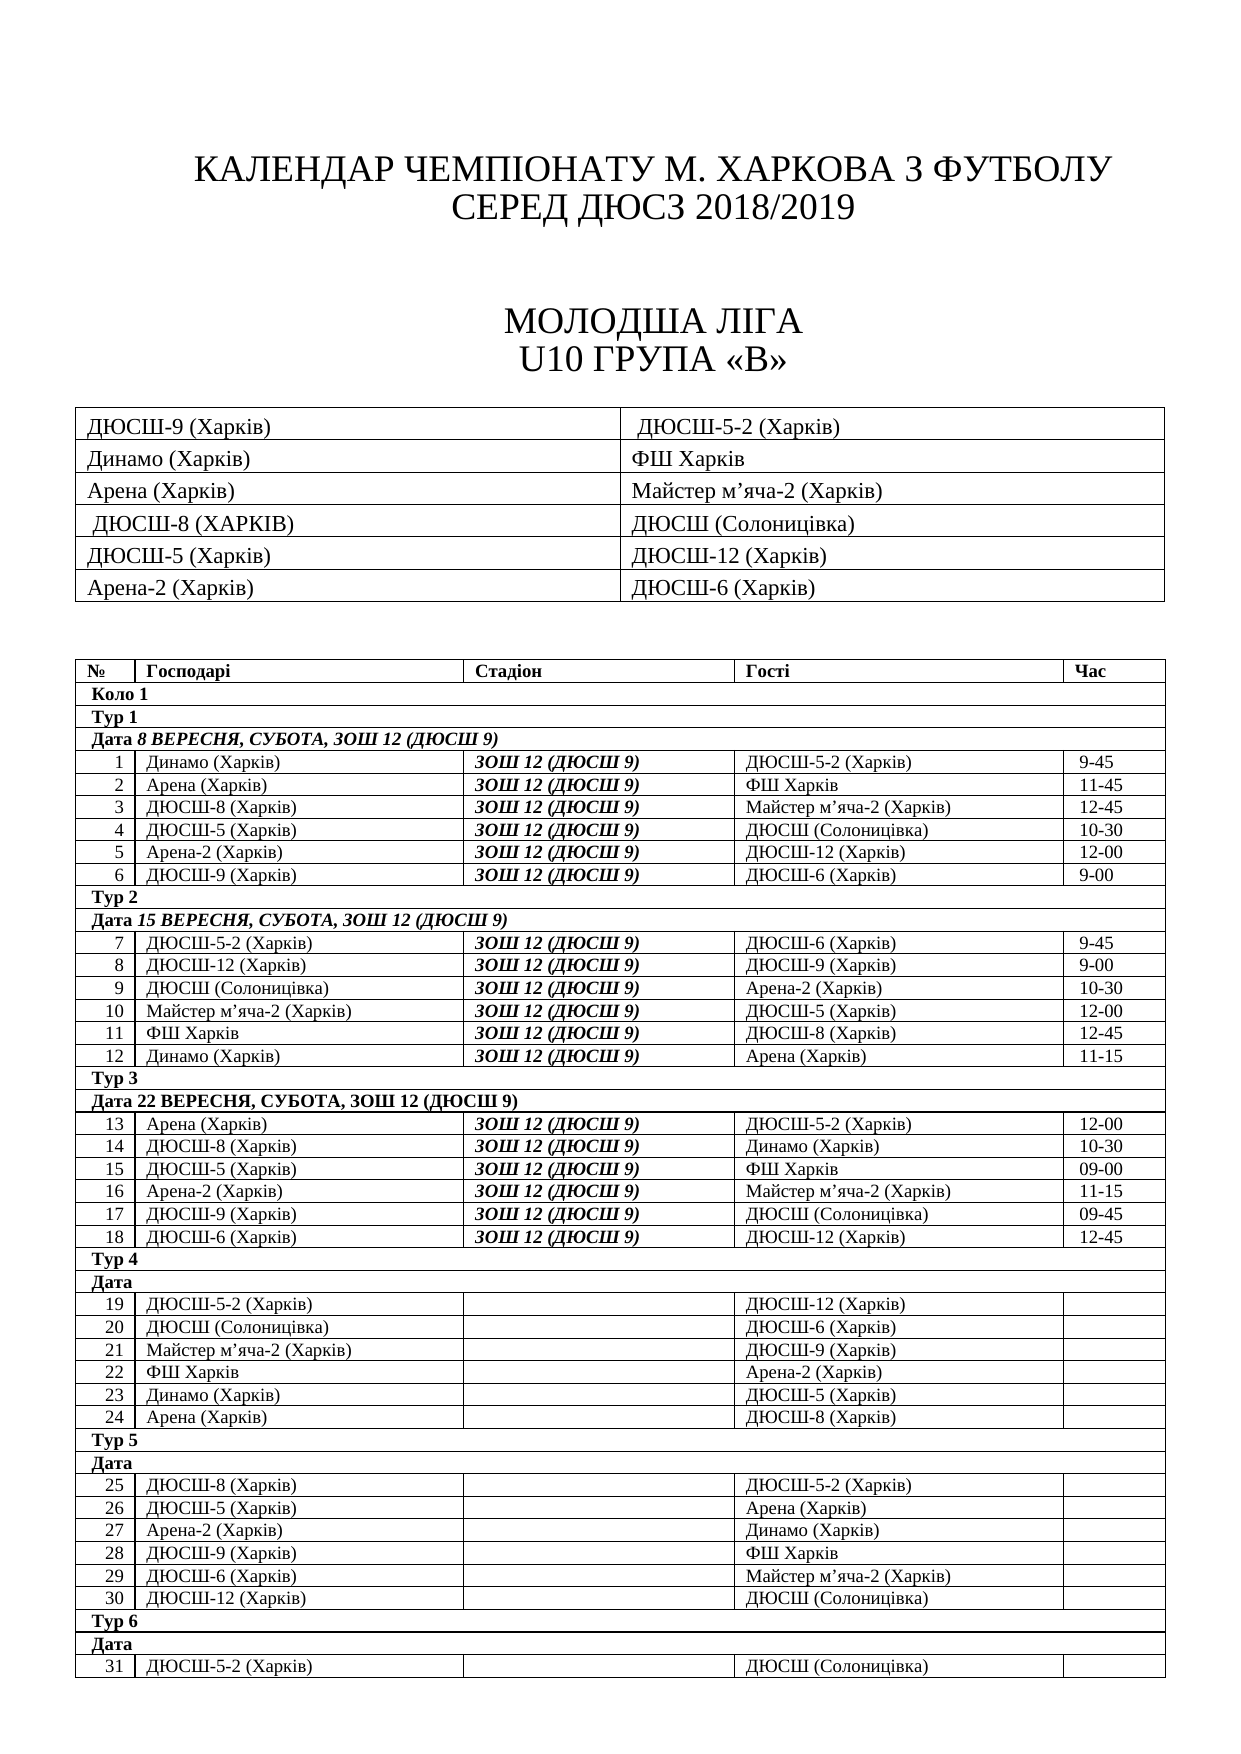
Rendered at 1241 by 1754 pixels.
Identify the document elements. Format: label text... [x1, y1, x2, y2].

table_cell ДЮСШ (Солоницівка) [136, 977, 463, 998]
table_cell Тур 4 [76, 1248, 1165, 1270]
text КАЛЕНДАР ЧЕМПІОНАТУ М. ХАРКОВА З ФУТБОЛУ [75, 155, 1165, 189]
table_cell Динамо (Харків) [136, 1045, 463, 1066]
table_cell 12-45 [1064, 1226, 1165, 1247]
table_cell [1064, 1339, 1165, 1360]
table_cell 09-45 [1064, 1203, 1165, 1224]
table_cell ЗОШ 12 (ДЮСШ 9) [464, 977, 734, 998]
table_cell 10-30 [1064, 977, 1165, 998]
table_cell Майстер м’яча-2 (Харків) [136, 1000, 463, 1021]
table_cell Дата [76, 1271, 1165, 1292]
table_cell Тур 3 [76, 1067, 1165, 1089]
table_cell ЗОШ 12 (ДЮСШ 9) [464, 1113, 734, 1134]
table_cell ЗОШ 12 (ДЮСШ 9) [464, 819, 734, 840]
table_header № [76, 660, 134, 682]
table_cell [464, 1293, 734, 1315]
table_cell ДЮСШ-12 (Харків) [136, 1587, 463, 1609]
table_cell ДЮСШ (Солоницівка) [735, 819, 1063, 840]
table_cell ДЮСШ-5 (Харків) [136, 1158, 463, 1179]
table_cell ДЮСШ-6 (Харків) [136, 1226, 463, 1247]
table_cell 12-00 [1064, 1113, 1165, 1134]
table_cell ДЮСШ-9 (Харків) [136, 864, 463, 885]
text МОЛОДША ЛІГА [75, 306, 1165, 340]
table_cell Арена-2 (Харків) [136, 841, 463, 863]
table_cell [1064, 1542, 1165, 1563]
table_cell 9-00 [1064, 864, 1165, 885]
table_cell ДЮСШ-6 (Харків) [621, 570, 1164, 601]
table_cell ЗОШ 12 (ДЮСШ 9) [464, 774, 734, 795]
table_cell Тур 6 [76, 1610, 1165, 1631]
table_cell [464, 1406, 734, 1428]
table_cell 9-00 [1064, 954, 1165, 976]
table_cell ФШ Харків [621, 440, 1164, 472]
table_cell 27 [76, 1519, 134, 1541]
table_cell Динамо (Харків) [136, 1384, 463, 1405]
table_cell [1064, 1655, 1165, 1677]
table_cell ДЮСШ (Солоницівка) [136, 1316, 463, 1337]
table_cell 23 [76, 1384, 134, 1405]
table_cell ДЮСШ-6 (Харків) [735, 1316, 1063, 1337]
table_cell ДЮСШ-5-2 (Харків) [735, 1113, 1063, 1134]
table_cell ДЮСШ-5-2 (Харків) [735, 1474, 1063, 1496]
table_cell 26 [76, 1497, 134, 1518]
table_cell ДЮСШ (Солоницівка) [735, 1587, 1063, 1609]
table_header Гості [735, 660, 1063, 682]
table_cell ЗОШ 12 (ДЮСШ 9) [464, 932, 734, 953]
table_cell ЗОШ 12 (ДЮСШ 9) [464, 1022, 734, 1044]
table_cell [464, 1542, 734, 1563]
table_cell [1064, 1361, 1165, 1383]
table_cell ЗОШ 12 (ДЮСШ 9) [464, 1158, 734, 1179]
table_cell 5 [76, 841, 134, 863]
table_cell 2 [76, 774, 134, 795]
table_cell Арена-2 (Харків) [136, 1180, 463, 1202]
table_cell 21 [76, 1339, 134, 1360]
table_cell ДЮСШ-5 (Харків) [735, 1384, 1063, 1405]
table_cell ФШ Харків [735, 774, 1063, 795]
table_cell 31 [76, 1655, 134, 1677]
table_header ДЮСШ-9 (Харків) [76, 408, 620, 439]
table_cell [1064, 1293, 1165, 1315]
table_cell Дата 15 ВЕРЕСНЯ, СУБОТА, ЗОШ 12 (ДЮСШ 9) [76, 909, 1165, 931]
table_cell Тур 2 [76, 886, 1165, 908]
table_cell [1064, 1316, 1165, 1337]
table_cell Тур 1 [76, 706, 1165, 727]
table_cell [1064, 1565, 1165, 1586]
table_cell 24 [76, 1406, 134, 1428]
table_header Час [1064, 660, 1165, 682]
table_cell ДЮСШ-12 (Харків) [136, 954, 463, 976]
table_cell Дата [76, 1452, 1165, 1473]
table_cell [464, 1339, 734, 1360]
table_cell 3 [76, 796, 134, 818]
table_cell ДЮСШ-5-2 (Харків) [136, 1655, 463, 1677]
table_cell ДЮСШ-8 (Харків) [136, 1474, 463, 1496]
table_cell Динамо (Харків) [136, 751, 463, 772]
table_cell ДЮСШ-6 (Харків) [735, 864, 1063, 885]
table_cell [1064, 1384, 1165, 1405]
table_cell 1 [76, 751, 134, 772]
table_cell Арена (Харків) [136, 1113, 463, 1134]
text СЕРЕД ДЮСЗ 2018/2019 [75, 193, 1165, 227]
table_cell [464, 1474, 734, 1496]
table_cell 12-00 [1064, 1000, 1165, 1021]
table_cell ЗОШ 12 (ДЮСШ 9) [464, 841, 734, 863]
table_cell 13 [76, 1113, 134, 1134]
table_cell Дата 22 ВЕРЕСНЯ, СУБОТА, ЗОШ 12 (ДЮСШ 9) [76, 1090, 1165, 1111]
table_cell 10-30 [1064, 1135, 1165, 1157]
table_cell 29 [76, 1565, 134, 1586]
table_cell Коло 1 [76, 683, 1165, 704]
table_cell [464, 1587, 734, 1609]
table_cell ДЮСШ-12 (Харків) [735, 841, 1063, 863]
table_cell 19 [76, 1293, 134, 1315]
table_cell 10 [76, 1000, 134, 1021]
table_cell ДЮСШ (Солоницівка) [735, 1203, 1063, 1224]
table_cell 11-15 [1064, 1180, 1165, 1202]
table_cell Арена-2 (Харків) [735, 1361, 1063, 1383]
table_cell Динамо (Харків) [76, 440, 620, 472]
table_cell Майстер м’яча-2 (Харків) [735, 1565, 1063, 1586]
table_cell 09-00 [1064, 1158, 1165, 1179]
table_cell ДЮСШ (Солоницівка) [621, 505, 1164, 536]
table_cell [464, 1384, 734, 1405]
table_cell [464, 1519, 734, 1541]
table_cell ДЮСШ-5 (Харків) [76, 537, 620, 568]
table_cell 30 [76, 1587, 134, 1609]
table_cell [1064, 1406, 1165, 1428]
table_cell Арена (Харків) [136, 774, 463, 795]
table_cell 12-00 [1064, 841, 1165, 863]
table_cell ФШ Харків [735, 1158, 1063, 1179]
table_cell 15 [76, 1158, 134, 1179]
table_cell 28 [76, 1542, 134, 1563]
table_cell 7 [76, 932, 134, 953]
table_cell Дата 8 ВЕРЕСНЯ, СУБОТА, ЗОШ 12 (ДЮСШ 9) [76, 728, 1165, 750]
table_cell ДЮСШ-9 (Харків) [735, 954, 1063, 976]
table_cell ФШ Харків [136, 1022, 463, 1044]
table_cell ЗОШ 12 (ДЮСШ 9) [464, 1180, 734, 1202]
table_cell ДЮСШ-9 (Харків) [136, 1203, 463, 1224]
table_cell ФШ Харків [136, 1361, 463, 1383]
table_cell 9-45 [1064, 751, 1165, 772]
table_cell ДЮСШ-8 (ХАРКІВ) [76, 505, 620, 536]
table_cell ЗОШ 12 (ДЮСШ 9) [464, 954, 734, 976]
table_cell ДЮСШ-5-2 (Харків) [735, 751, 1063, 772]
table_cell ДЮСШ-8 (Харків) [136, 796, 463, 818]
table_cell [1064, 1497, 1165, 1518]
table_cell ЗОШ 12 (ДЮСШ 9) [464, 1045, 734, 1066]
table_cell ДЮСШ-8 (Харків) [735, 1022, 1063, 1044]
table_cell Тур 5 [76, 1429, 1165, 1451]
table_cell [464, 1361, 734, 1383]
table_cell Арена (Харків) [735, 1497, 1063, 1518]
text U10 ГРУПА «В» [75, 344, 1165, 378]
table_cell [1064, 1587, 1165, 1609]
table_cell ДЮСШ-12 (Харків) [735, 1226, 1063, 1247]
table_cell 6 [76, 864, 134, 885]
table_cell ФШ Харків [735, 1542, 1063, 1563]
table_cell 17 [76, 1203, 134, 1224]
table_cell Арена-2 (Харків) [136, 1519, 463, 1541]
table_cell [464, 1565, 734, 1586]
table_cell Майстер м’яча-2 (Харків) [735, 1180, 1063, 1202]
table_cell Арена (Харків) [136, 1406, 463, 1428]
table_cell 22 [76, 1361, 134, 1383]
table_cell Динамо (Харків) [735, 1135, 1063, 1157]
table_cell ДЮСШ-8 (Харків) [136, 1135, 463, 1157]
table_cell ДЮСШ-8 (Харків) [735, 1406, 1063, 1428]
table_cell 20 [76, 1316, 134, 1337]
table_cell Майстер м’яча-2 (Харків) [735, 796, 1063, 818]
table_header ДЮСШ-5-2 (Харків) [621, 408, 1164, 439]
table_cell ЗОШ 12 (ДЮСШ 9) [464, 864, 734, 885]
table_cell ДЮСШ-5 (Харків) [136, 1497, 463, 1518]
table_cell ЗОШ 12 (ДЮСШ 9) [464, 1135, 734, 1157]
table_cell 12-45 [1064, 796, 1165, 818]
table_cell 18 [76, 1226, 134, 1247]
table_cell ЗОШ 12 (ДЮСШ 9) [464, 751, 734, 772]
table_header Стадіон [464, 660, 734, 682]
table_cell 9 [76, 977, 134, 998]
table_cell 10-30 [1064, 819, 1165, 840]
table_cell ЗОШ 12 (ДЮСШ 9) [464, 1203, 734, 1224]
table_cell 11 [76, 1022, 134, 1044]
table_cell 8 [76, 954, 134, 976]
table_cell ДЮСШ-5 (Харків) [735, 1000, 1063, 1021]
table_cell ДЮСШ-12 (Харків) [735, 1293, 1063, 1315]
table_cell Арена-2 (Харків) [76, 570, 620, 601]
table_cell ДЮСШ (Солоницівка) [735, 1655, 1063, 1677]
table_cell ДЮСШ-9 (Харків) [735, 1339, 1063, 1360]
table_cell ЗОШ 12 (ДЮСШ 9) [464, 796, 734, 818]
table_cell [1064, 1474, 1165, 1496]
table_cell Арена-2 (Харків) [735, 977, 1063, 998]
table_cell 12-45 [1064, 1022, 1165, 1044]
table_cell ЗОШ 12 (ДЮСШ 9) [464, 1226, 734, 1247]
table_cell ДЮСШ-6 (Харків) [136, 1565, 463, 1586]
table_cell ДЮСШ-5-2 (Харків) [136, 1293, 463, 1315]
table_cell Арена (Харків) [735, 1045, 1063, 1066]
table_cell 4 [76, 819, 134, 840]
table_cell [464, 1316, 734, 1337]
table_cell 14 [76, 1135, 134, 1157]
table_cell [464, 1655, 734, 1677]
table_cell 16 [76, 1180, 134, 1202]
table_cell ДЮСШ-5-2 (Харків) [136, 932, 463, 953]
table_cell Арена (Харків) [76, 473, 620, 504]
table_cell 11-15 [1064, 1045, 1165, 1066]
table_cell 12 [76, 1045, 134, 1066]
table_cell Динамо (Харків) [735, 1519, 1063, 1541]
table_cell Майстер м’яча-2 (Харків) [621, 473, 1164, 504]
table_cell ДЮСШ-5 (Харків) [136, 819, 463, 840]
table_cell 11-45 [1064, 774, 1165, 795]
table_cell 25 [76, 1474, 134, 1496]
table_cell ДЮСШ-12 (Харків) [621, 537, 1164, 568]
table_cell Дата [76, 1633, 1165, 1654]
table_cell ЗОШ 12 (ДЮСШ 9) [464, 1000, 734, 1021]
table_header Господарі [136, 660, 463, 682]
table_cell ДЮСШ-6 (Харків) [735, 932, 1063, 953]
table_cell [464, 1497, 734, 1518]
table_cell [1064, 1519, 1165, 1541]
table_cell 9-45 [1064, 932, 1165, 953]
table_cell ДЮСШ-9 (Харків) [136, 1542, 463, 1563]
table_cell Майстер м’яча-2 (Харків) [136, 1339, 463, 1360]
